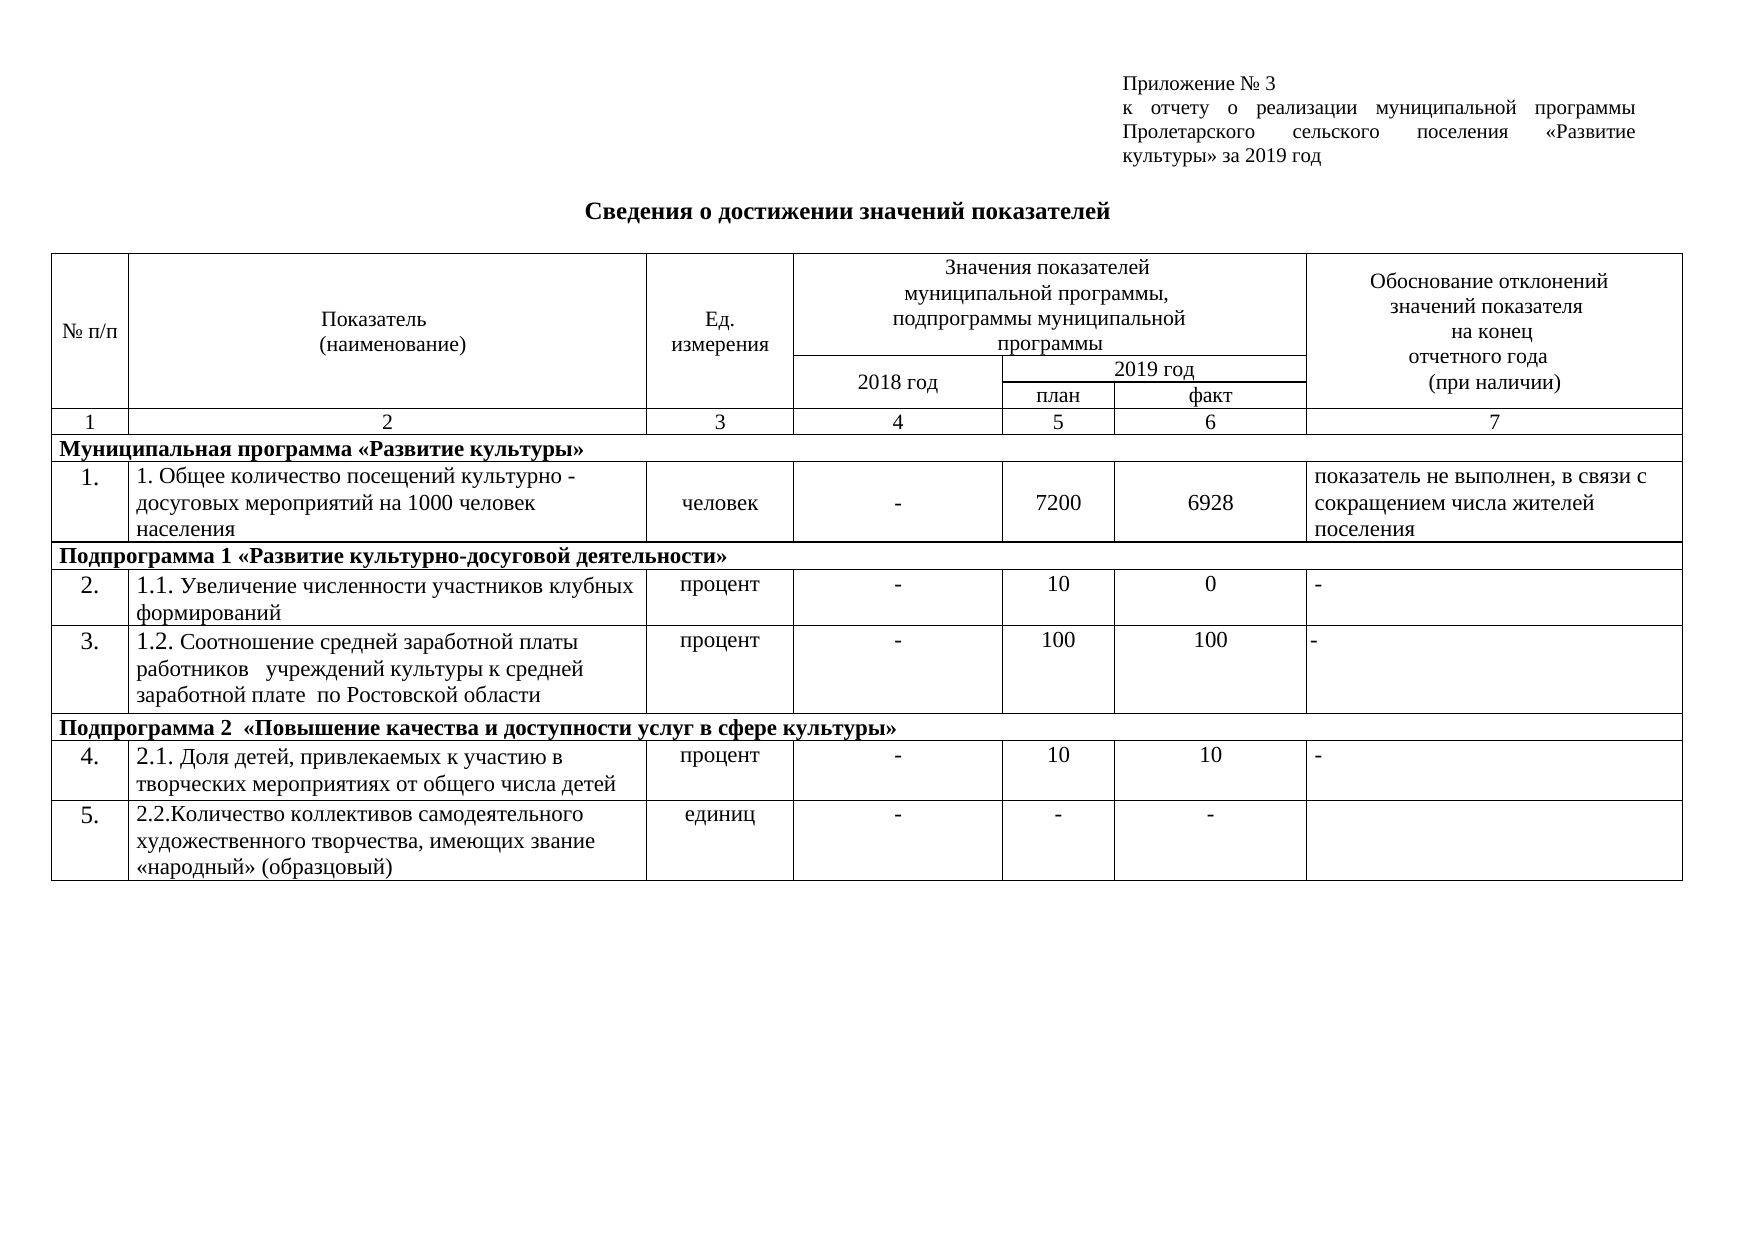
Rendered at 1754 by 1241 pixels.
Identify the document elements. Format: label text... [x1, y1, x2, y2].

table_cell 2. [52, 570, 128, 625]
table_cell единиц [647, 801, 793, 879]
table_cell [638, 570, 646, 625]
table_cell человек [647, 462, 793, 541]
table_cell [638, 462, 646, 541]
table_cell 2.1. Доля детей, привлекаемых к участию в творческих мероприятиях от общего числа детей [129, 741, 646, 799]
text к отчету о реализации муниципальной программы Пролетарского сельского поселения «Развитие культуры» за 2019 год [1122, 95, 1636, 167]
table_header Обоснование отклонений значений показателя на конец отчетного года (при наличии) [1307, 254, 1682, 408]
table_cell процент [647, 626, 793, 713]
table_cell процент [647, 741, 793, 799]
table_cell 0 [1115, 570, 1306, 625]
table_header Ед. измерения [647, 254, 793, 408]
table_cell 10 [1003, 570, 1114, 625]
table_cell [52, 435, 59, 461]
table_cell 100 [1115, 626, 1306, 713]
table_cell 3. [52, 626, 128, 713]
table_cell 2018 год [794, 356, 1002, 408]
table_cell - [794, 626, 1002, 713]
text Приложение № 3 [1122, 71, 1636, 95]
table_cell - [1115, 801, 1306, 879]
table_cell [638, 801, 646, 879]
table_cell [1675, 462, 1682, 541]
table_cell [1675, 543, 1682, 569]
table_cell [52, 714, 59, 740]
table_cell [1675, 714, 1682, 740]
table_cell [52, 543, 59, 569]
table_header № п/п [52, 254, 128, 408]
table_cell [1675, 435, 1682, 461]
table_cell 100 [1003, 626, 1114, 713]
table_cell 6928 [1115, 462, 1306, 541]
table_cell 5. [52, 801, 128, 879]
table_cell 10 [1003, 741, 1114, 799]
table_cell - [1307, 741, 1682, 799]
table_cell - [1307, 570, 1682, 625]
table_cell - [1307, 626, 1682, 713]
table_cell [1307, 801, 1682, 879]
table_cell - [1003, 801, 1114, 879]
table_cell - [794, 741, 1002, 799]
table_cell процент [647, 570, 793, 625]
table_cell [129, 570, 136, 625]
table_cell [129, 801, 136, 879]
text Сведения о достижении значений показателей [59, 196, 1636, 224]
table_cell - [794, 462, 1002, 541]
table_cell - [794, 570, 1002, 625]
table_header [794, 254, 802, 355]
table_cell 1.2. Соотношение средней заработной платы работников учреждений культуры к средней заработной плате по Ростовской области [129, 626, 646, 713]
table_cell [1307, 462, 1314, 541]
table_cell - [794, 801, 1002, 879]
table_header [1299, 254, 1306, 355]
table_header Показатель (наименование) [129, 254, 646, 408]
table_cell 10 [1115, 741, 1306, 799]
table_cell 7200 [1003, 462, 1114, 541]
table_cell 1. [52, 462, 128, 541]
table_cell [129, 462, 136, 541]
table_cell 4. [52, 741, 128, 799]
